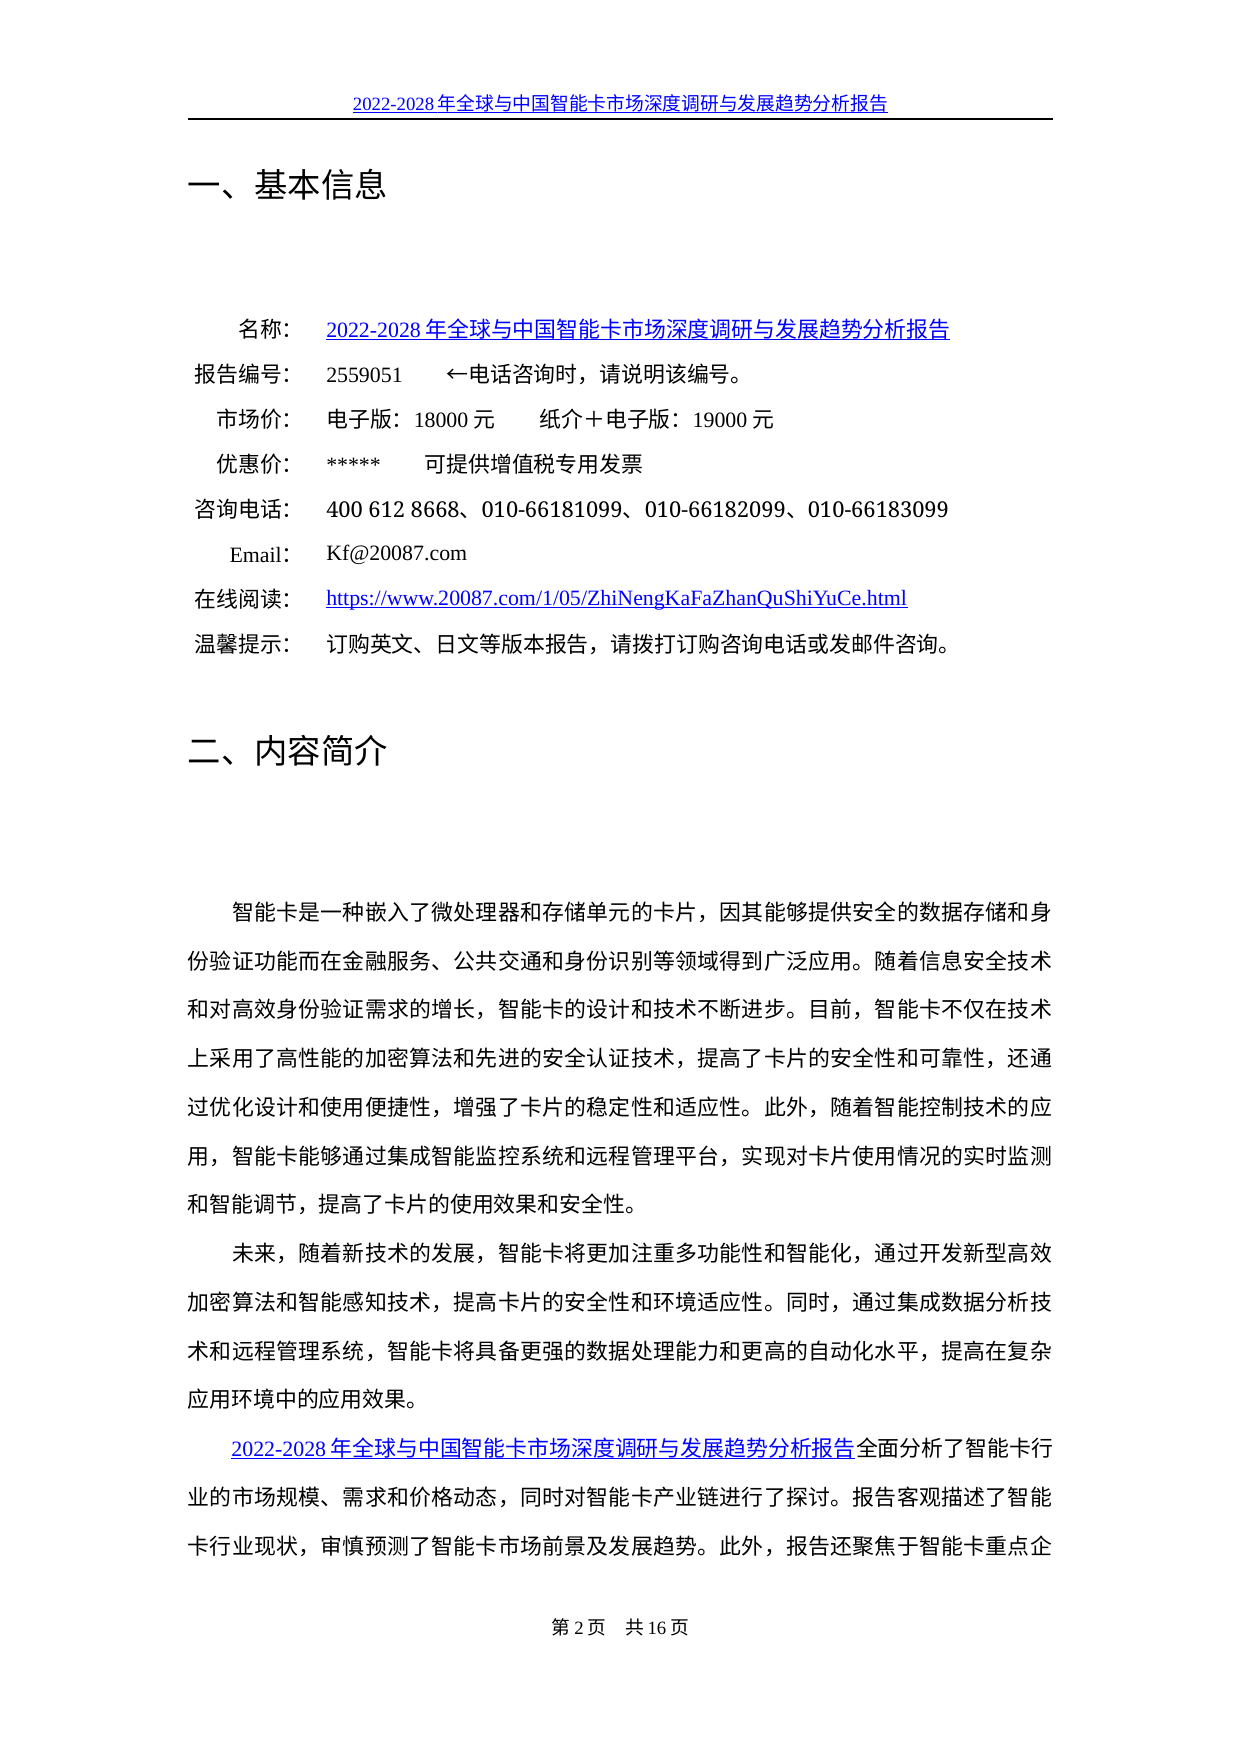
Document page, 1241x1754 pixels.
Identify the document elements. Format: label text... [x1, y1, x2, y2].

table_cell ***** 可提供增值税专用发票 [315, 447, 1073, 492]
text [187, 894, 1053, 1561]
table_cell 在线阅读： [167, 582, 315, 627]
table_cell 电子版：18000 元 纸介＋电子版：19000 元 [315, 402, 1073, 447]
title 一、基本信息 [187, 150, 1053, 215]
title 二、内容简介 [187, 717, 1053, 782]
table_cell 温馨提示： [167, 627, 315, 672]
table_cell [315, 582, 1073, 627]
table_cell 咨询电话： [167, 492, 315, 537]
table_header 2022-2028年全球与中国智能卡市场深度调研与发展趋势分析报告 [315, 312, 1073, 357]
table_cell 市场价： [167, 402, 315, 447]
table_cell 2559051 ←电话咨询时，请说明该编号。 [315, 357, 1073, 402]
table_cell 报告编号： [167, 357, 315, 402]
table_header 名称： [167, 312, 315, 357]
table_cell 优惠价： [167, 447, 315, 492]
table_cell Kf@20087.com [315, 537, 1073, 582]
table_cell Email： [167, 537, 315, 582]
table_cell 订购英文、日文等版本报告，请拨打订购咨询电话或发邮件咨询。 [315, 627, 1073, 672]
table_cell 400 612 8668、010-66181099、010-66182099、010-66183099 [315, 492, 1073, 537]
